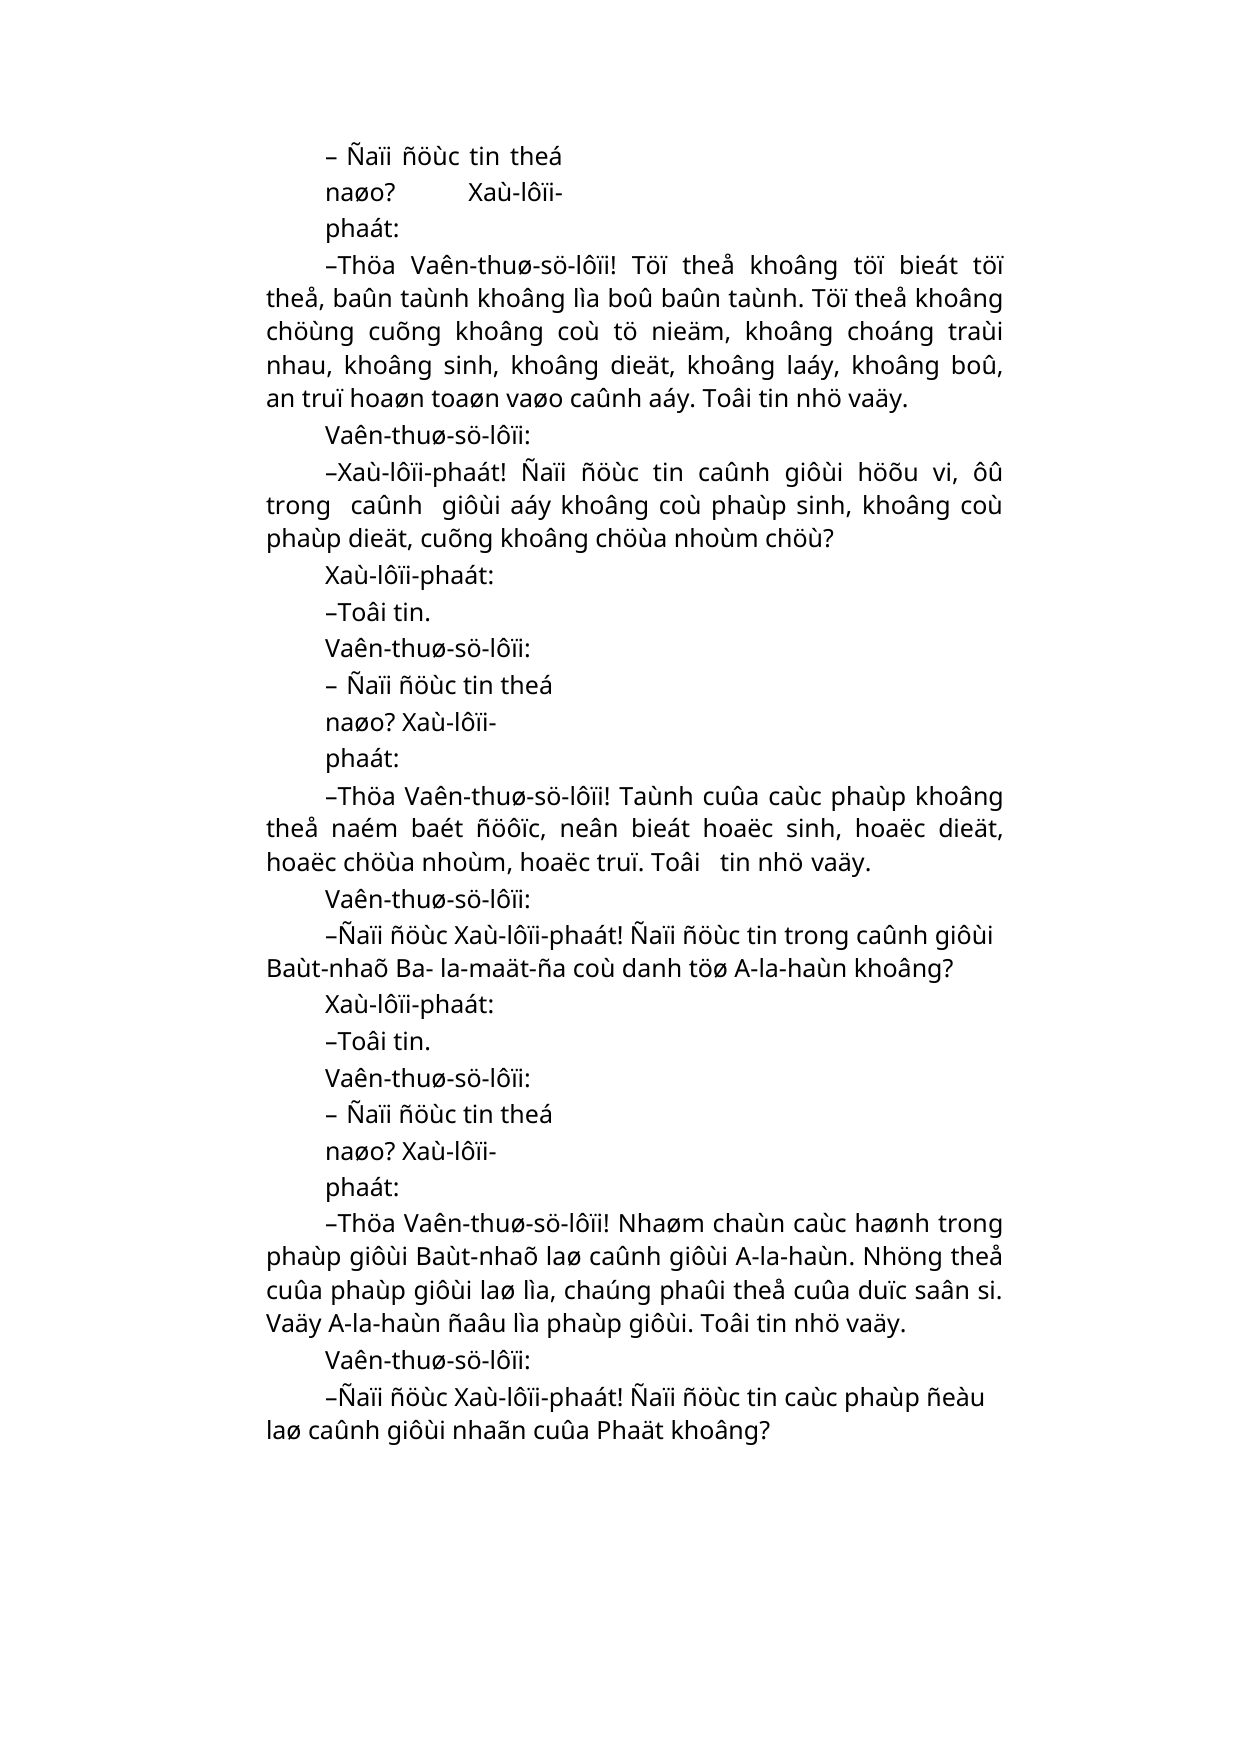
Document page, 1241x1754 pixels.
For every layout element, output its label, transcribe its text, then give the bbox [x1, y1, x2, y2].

text Xaù-lôïi-phaát: [325, 987, 1065, 1021]
list Ñaïi ñöùc tin theá naøo? Xaù-lôïi-phaát: [325, 1097, 563, 1203]
text –Xaù-lôïi-phaát! Ñaïi ñöùc tin caûnh giôùi höõu vi, ôû trong caûnh giôùi aáy khoâng coù phaùp sinh, khoâng coù phaùp dieät, cuõng khoâng chöùa nhoùm chöù? [266, 455, 1004, 555]
text Vaên-thuø-sö-lôïi: [325, 881, 1065, 915]
text Xaù-lôïi-phaát: [325, 558, 1065, 592]
text –Ñaïi ñöùc Xaù-lôïi-phaát! Ñaïi ñöùc tin caùc phaùp ñeàu laø caûnh giôùi nhaãn cuûa Phaät khoâng? [266, 1379, 989, 1446]
text –Thöa Vaên-thuø-sö-lôïi! Nhaøm chaùn caùc haønh trong phaùp giôùi Baùt-nhaõ laø caûnh giôùi A-la-haùn. Nhöng theå cuûa phaùp giôùi laø lìa, chaúng phaûi theå cuûa duïc saân si. Vaäy A-la-haùn ñaâu lìa phaùp giôùi. Toâi tin nhö vaäy. [266, 1206, 1004, 1340]
text Vaên-thuø-sö-lôïi: [325, 631, 1065, 665]
text –Thöa Vaên-thuø-sö-lôïi! Taùnh cuûa caùc phaùp khoâng theå naém baét ñöôïc, neân bieát hoaëc sinh, hoaëc dieät, hoaëc chöùa nhoùm, hoaëc truï. Toâi tin nhö vaäy. [266, 778, 1004, 879]
text Vaên-thuø-sö-lôïi: [325, 1061, 1065, 1094]
text –Toâi tin. [325, 1024, 1065, 1058]
text –Ñaïi ñöùc Xaù-lôïi-phaát! Ñaïi ñöùc tin trong caûnh giôùi Baùt-nhaõ Ba- la-maät-ña coù danh töø A-la-haùn khoâng? [266, 918, 1004, 985]
list Ñaïi ñöùc tin theá naøo? Xaù-lôïi-phaát: [325, 139, 563, 245]
text –Thöa Vaên-thuø-sö-lôïi! Töï theå khoâng töï bieát töï theå, baûn taùnh khoâng lìa boû baûn taùnh. Töï theå khoâng chöùng cuõng khoâng coù tö nieäm, khoâng choáng traùi nhau, khoâng sinh, khoâng dieät, khoâng laáy, khoâng boû, an truï hoaøn toaøn vaøo caûnh aáy. Toâi tin nhö vaäy. [266, 248, 1004, 415]
text Vaên-thuø-sö-lôïi: [325, 418, 1065, 452]
text –Toâi tin. [325, 594, 1065, 628]
list Ñaïi ñöùc tin theá naøo? Xaù-lôïi-phaát: [325, 668, 563, 775]
text Vaên-thuø-sö-lôïi: [325, 1343, 1065, 1377]
